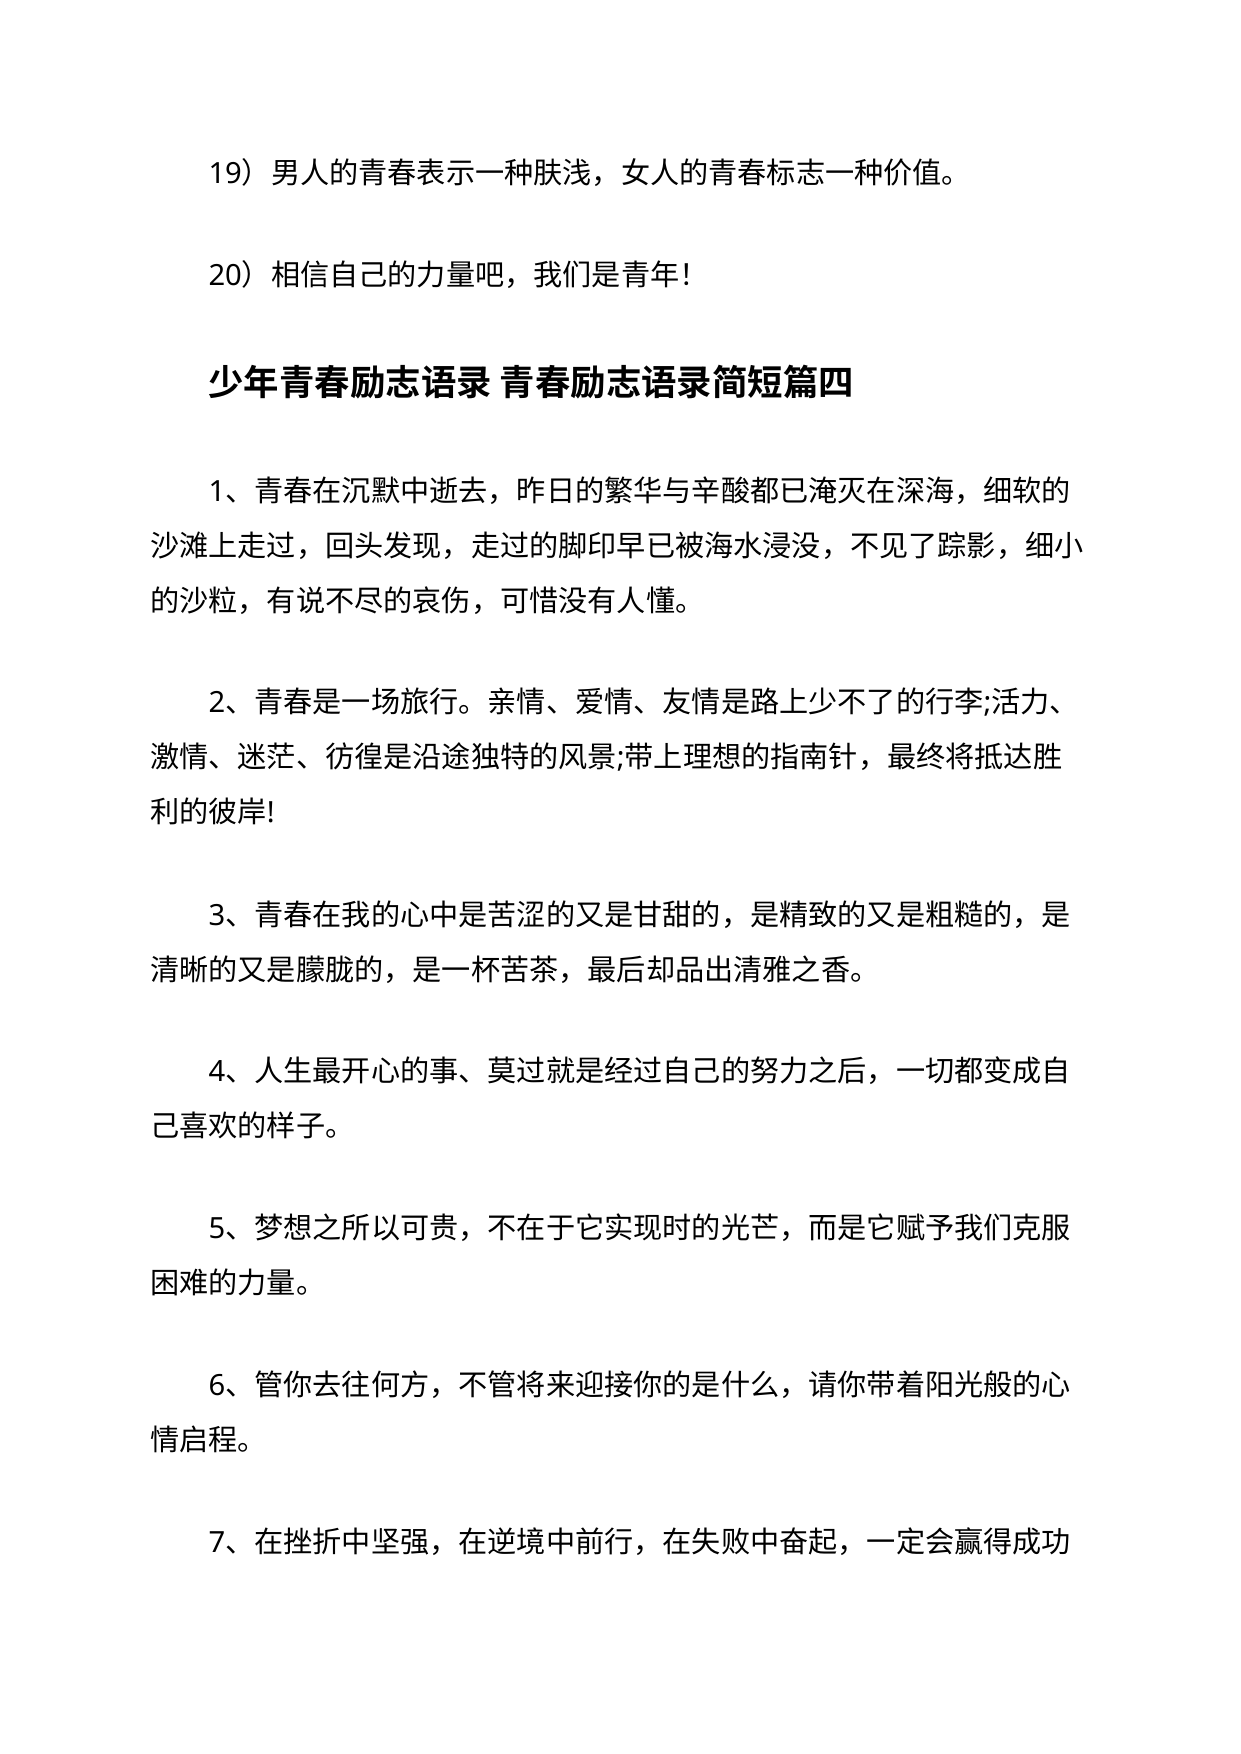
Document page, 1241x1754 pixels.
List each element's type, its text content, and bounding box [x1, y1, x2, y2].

text 5、梦想之所以可贵，不在于它实现时的光芒，而是它赋予我们克服困难的力量。 [150, 1204, 1090, 1302]
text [150, 1518, 1090, 1561]
text 19）男人的青春表示一种肤浅，女人的青春标志一种价值。 [150, 150, 1090, 192]
text 20）相信自己的力量吧，我们是青年！ [150, 252, 1090, 294]
text 6、管你去往何方，不管将来迎接你的是什么，请你带着阳光般的心情启程。 [150, 1361, 1090, 1459]
text 3、青春在我的心中是苦涩的又是甘甜的，是精致的又是粗糙的，是清晰的又是朦胧的，是一杯苦茶，最后却品出清雅之香。 [150, 891, 1090, 988]
text 少年青春励志语录 青春励志语录简短篇四 [150, 354, 1090, 405]
text 4、人生最开心的事、莫过就是经过自己的努力之后，一切都变成自己喜欢的样子。 [150, 1048, 1090, 1145]
text 1、青春在沉默中逝去，昨日的繁华与辛酸都已淹灭在深海，细软的沙滩上走过，回头发现，走过的脚印早已被海水浸没，不见了踪影，细小的沙粒，有说不尽的哀伤，可惜没有人懂。 [150, 467, 1090, 619]
text 2、青春是一场旅行。亲情、爱情、友情是路上少不了的行李;活力、激情、迷茫、彷徨是沿途独特的风景;带上理想的指南针，最终将抵达胜利的彼岸! [150, 679, 1090, 831]
